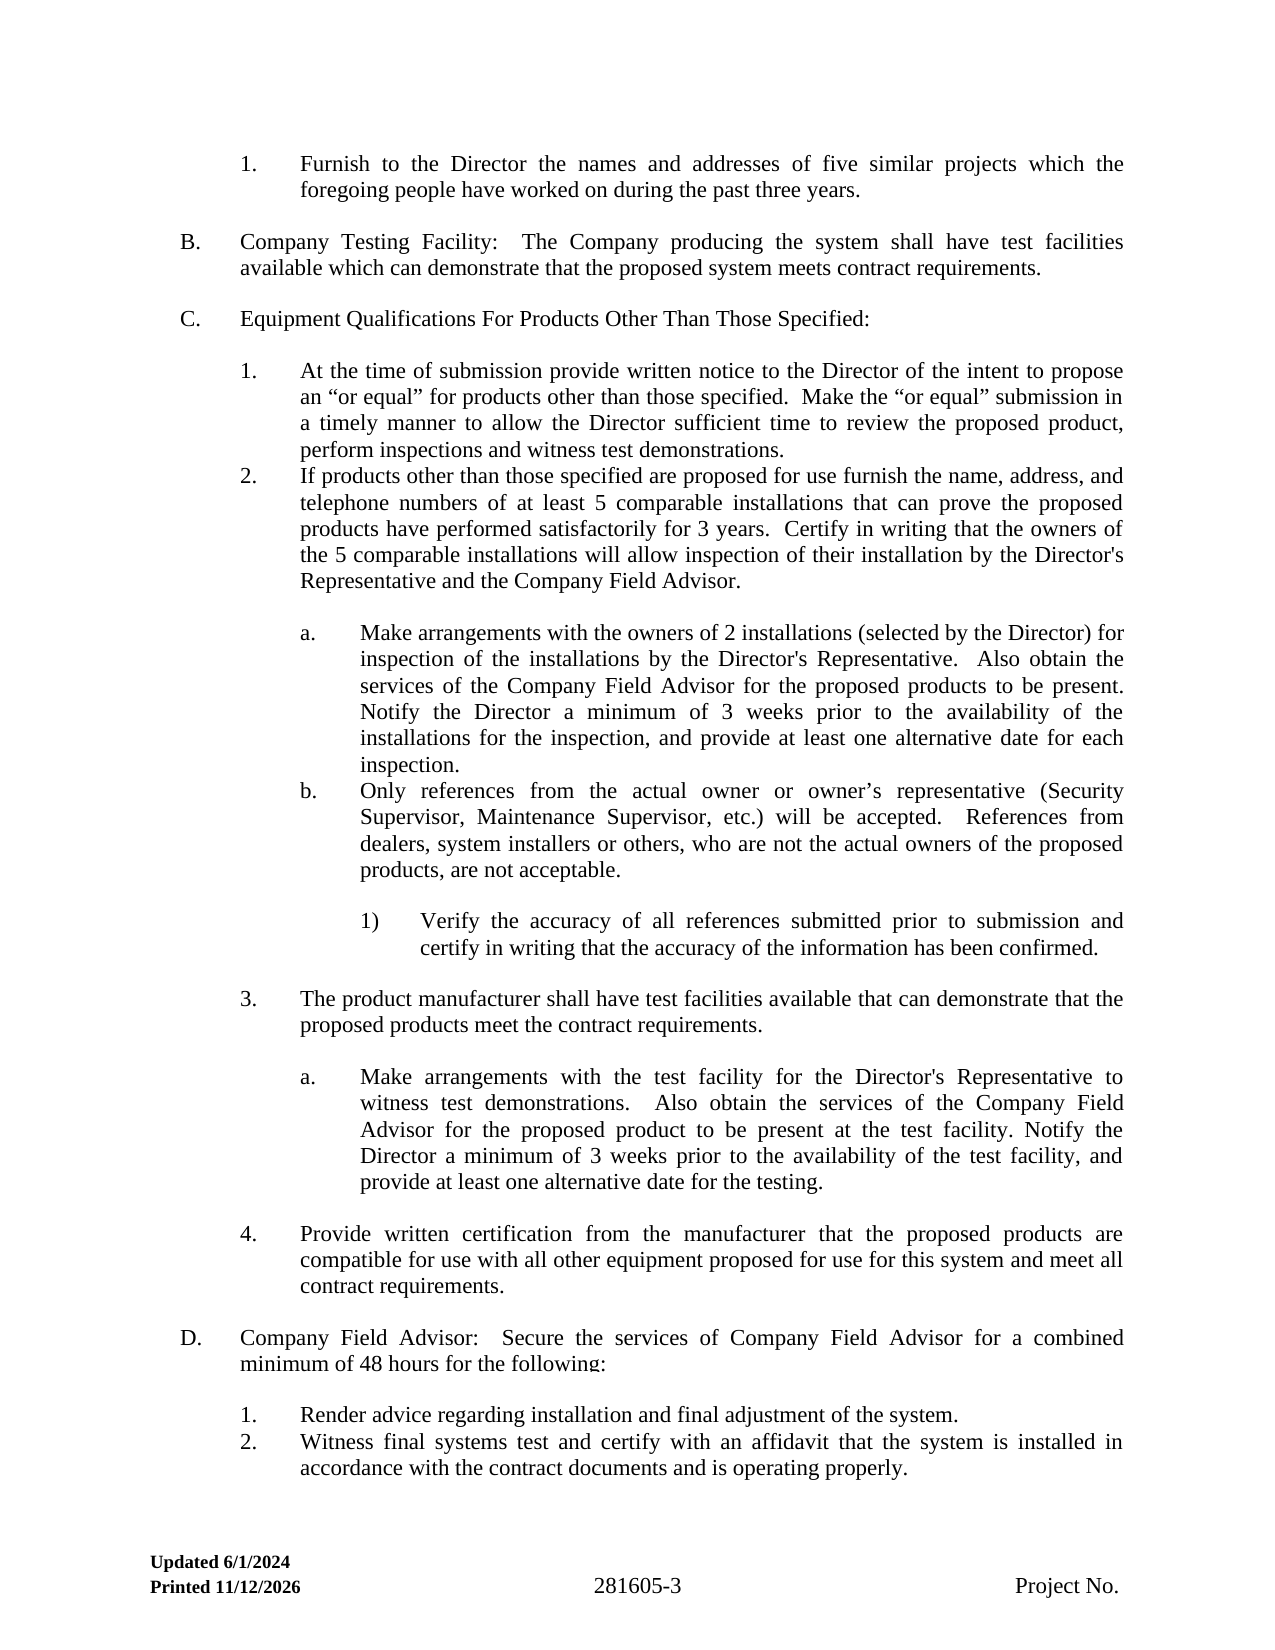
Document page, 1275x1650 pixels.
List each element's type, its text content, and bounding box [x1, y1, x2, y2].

text Make arrangements with the owners of 2 installations (selected by the Director) for inspection of the installations by the Director's Representative. Also obtain the services of the Company Field Advisor for the proposed products to be present. Notify the Director a minimum of 3 weeks prior to the availability of the installations for the inspection, and provide at least one alternative date for each inspection. [300, 619, 1125, 777]
text Only references from the actual owner or owner’s representative (Security Supervisor, Maintenance Supervisor, etc.) will be accepted. References from dealers, system installers or others, who are not the actual owners of the proposed products, are not acceptable. [300, 777, 1125, 882]
text The product manufacturer shall have test facilities available that can demonstrate that the proposed products meet the contract requirements. [240, 985, 1125, 1038]
text Witness final systems test and certify with an affidavit that the system is installed in accordance with the contract documents and is operating properly. [240, 1428, 1125, 1481]
text Company Field Advisor: Secure the services of Company Field Advisor for a combined minimum of 48 hours for the following: [180, 1324, 1125, 1372]
text Make arrangements with the test facility for the Director's Representative to witness test demonstrations. Also obtain the services of the Company Field Advisor for the proposed product to be present at the test facility. Notify the Director a minimum of 3 weeks prior to the availability of the test facility, and provide at least one alternative date for the testing. [300, 1063, 1125, 1195]
text Furnish to the Director the names and addresses of five similar projects which the foregoing people have worked on during the past three years. [240, 150, 1125, 203]
text Render advice regarding installation and final adjustment of the system. [240, 1401, 1125, 1428]
text Verify the accuracy of all references submitted prior to submission and certify in writing that the accuracy of the information has been confirmed. [360, 907, 1125, 960]
text Provide written certification from the manufacturer that the proposed products are compatible for use with all other equipment proposed for use for this system and meet all contract requirements. [240, 1220, 1125, 1299]
text Equipment Qualifications For Products Other Than Those Specified: [180, 305, 1125, 332]
text If products other than those specified are proposed for use furnish the name, address, and telephone numbers of at least 5 comparable installations that can prove the proposed products have performed satisfactorily for 3 years. Certify in writing that the owners of the 5 comparable installations will allow inspection of their installation by the Director's Representative and the Company Field Advisor. [240, 462, 1125, 594]
text Company Testing Facility: The Company producing the system shall have test facilities available which can demonstrate that the proposed system meets contract requirements. [180, 228, 1125, 280]
text At the time of submission provide written notice to the Director of the intent to propose an “or equal” for products other than those specified. Make the “or equal” submission in a timely manner to allow the Director sufficient time to review the proposed product, perform inspections and witness test demonstrations. [240, 357, 1125, 462]
